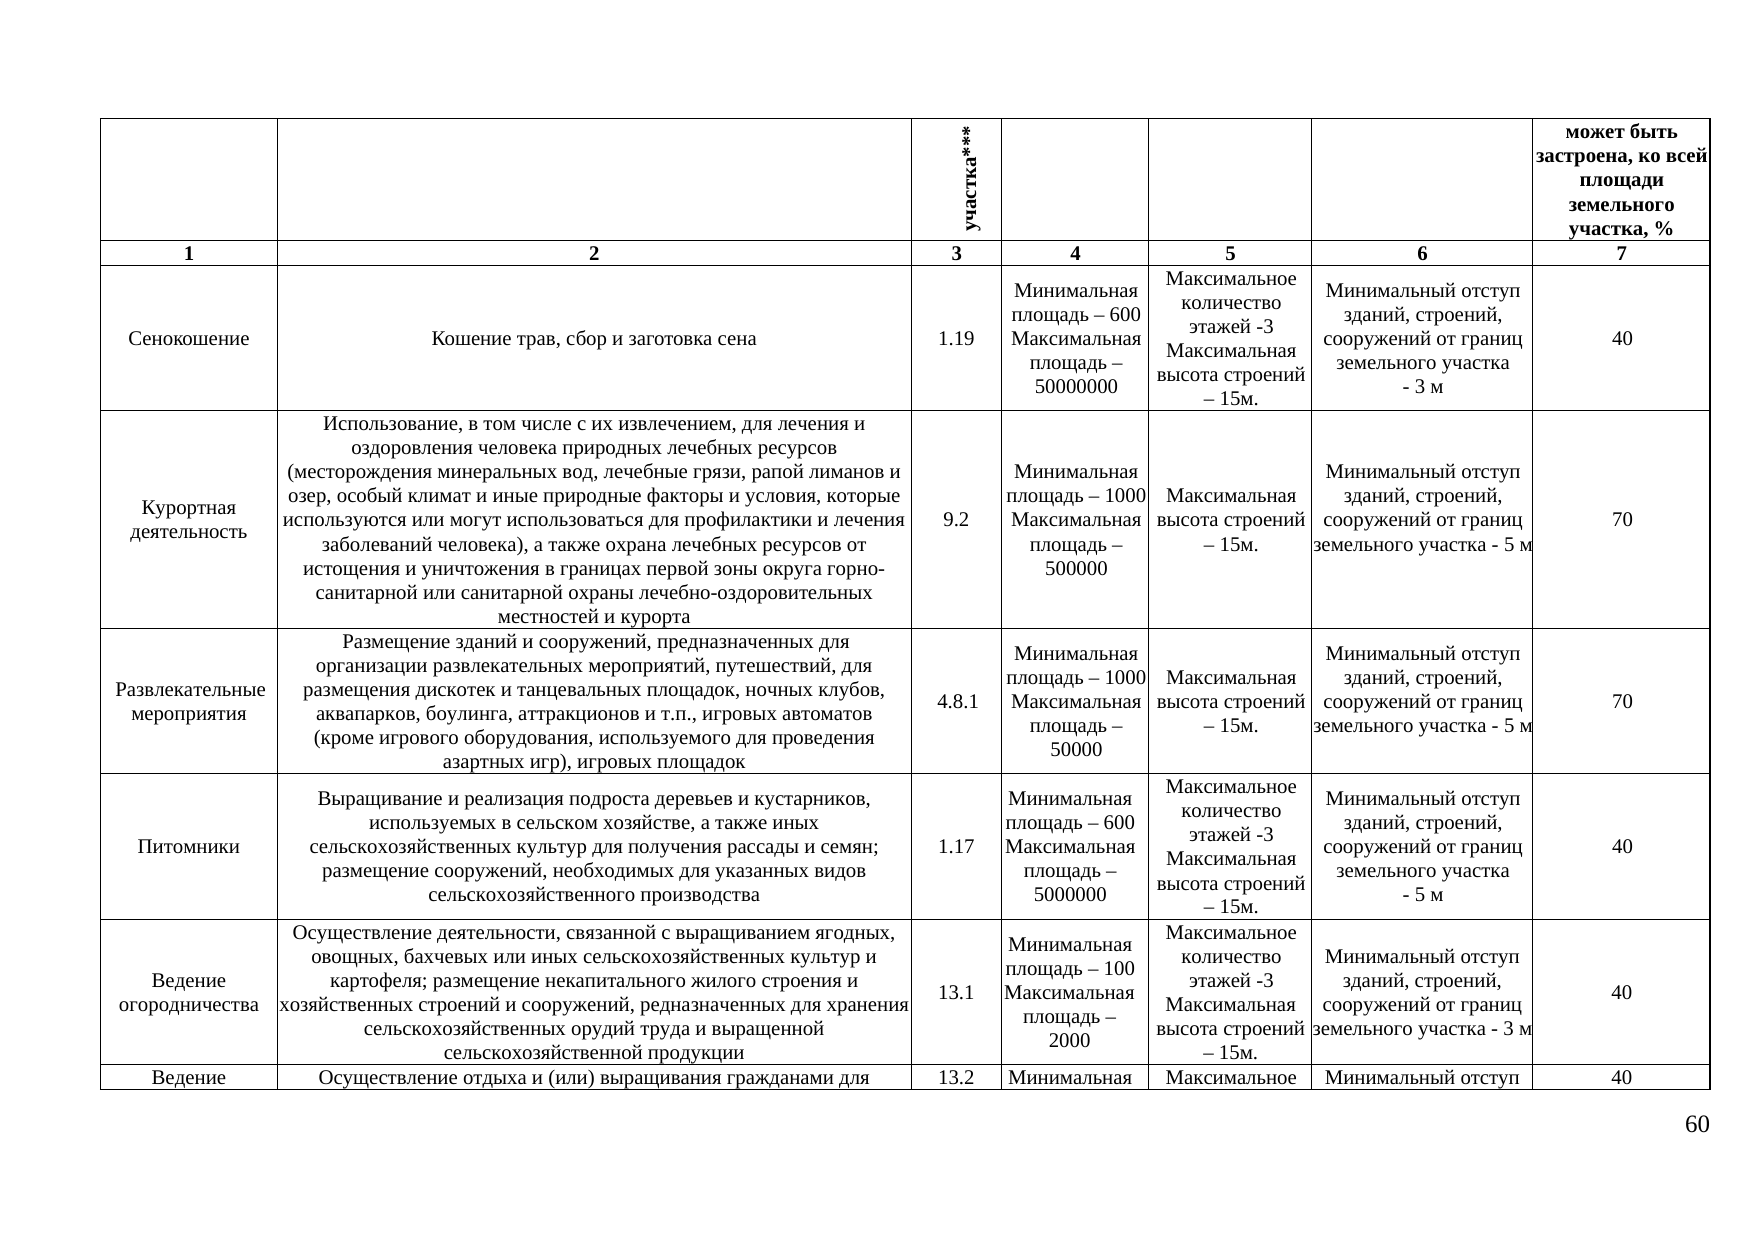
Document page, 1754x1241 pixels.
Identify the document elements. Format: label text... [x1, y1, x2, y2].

table_cell Минимальная площадь – 1000 Максимальная площадь – 50000 [1002, 629, 1148, 773]
table_cell Развлекательные мероприятия [101, 629, 277, 773]
table_cell Максимальное количество этажей -3 Максимальная высота строений – 15м. [1149, 774, 1311, 918]
table_cell Максимальное количество этажей -3 Максимальная высота строений – 15м. [1149, 920, 1311, 1064]
table_cell Минимальная площадь – 1000 Максимальная площадь – 500000 [1002, 411, 1148, 628]
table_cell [1002, 1065, 1148, 1089]
table_cell 4.8.1 [912, 629, 1001, 773]
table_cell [1149, 1065, 1311, 1089]
table_cell 40 [1533, 266, 1709, 410]
table_cell Минимальная площадь – 600 Максимальная площадь – 5000000 [1002, 774, 1148, 918]
table_cell Минимальный отступ зданий, строений, сооружений от границ земельного участка - 5 м [1312, 411, 1532, 628]
table_cell Ведение садоводства [101, 1065, 277, 1089]
table_cell Сенокошение [101, 266, 277, 410]
table_cell 70 [1533, 411, 1709, 628]
table_cell 5 [1149, 241, 1311, 265]
table_cell 13.2 [912, 1065, 1001, 1089]
table_cell 7 [1533, 241, 1709, 265]
table_cell Кошение трав, сбор и заготовка сена [278, 266, 911, 410]
table_cell Питомники [101, 774, 277, 918]
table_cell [1312, 119, 1532, 239]
table_cell 1 [101, 241, 277, 265]
table_cell 40 [1533, 774, 1709, 918]
table_cell 1.19 [912, 266, 1001, 410]
table_cell Осуществление деятельности, связанной с выращиванием ягодных, овощных, бахчевых или иных сельскохозяйственных культур и картофеля; размещение некапитального жилого строения и хозяйственных строений и сооружений, редназначенных для хранения сельскохозяйственных орудий труда и выращенной сельскохозяйственной продукции [278, 920, 911, 1064]
table_cell 9.2 [912, 411, 1001, 628]
table_cell 4 [1002, 241, 1148, 265]
table_cell Минимальный отступ зданий, строений, сооружений от границ земельного участка - 3 м [1312, 266, 1532, 410]
table_cell Минимальный отступ зданий, строений, сооружений от границ земельного участка - 3 м [1312, 920, 1532, 1064]
table_cell Минимальная площадь – 100 Максимальная площадь – 2000 [1002, 920, 1148, 1064]
table_cell Ведение огородничества [101, 920, 277, 1064]
table_cell Максимальная высота строений – 15м. [1149, 411, 1311, 628]
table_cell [1002, 119, 1148, 239]
table_cell Выращивание и реализация подроста деревьев и кустарников, используемых в сельском хозяйстве, а также иных сельскохозяйственных культур для получения рассады и семян; размещение сооружений, необходимых для указанных видов сельскохозяйственного производства [278, 774, 911, 918]
table_cell 6 [1312, 241, 1532, 265]
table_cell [1312, 1065, 1532, 1089]
table_cell 13.1 [912, 920, 1001, 1064]
table_cell Минимальная площадь – 600 Максимальная площадь – 50000000 [1002, 266, 1148, 410]
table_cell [1533, 119, 1709, 239]
table_cell 40 [1533, 920, 1709, 1064]
table_cell Использование, в том числе с их извлечением, для лечения и оздоровления человека природных лечебных ресурсов (месторождения минеральных вод, лечебные грязи, рапой лиманов и озер, особый климат и иные природные факторы и условия, которые используются или могут использоваться для профилактики и лечения заболеваний человека), а также охрана лечебных ресурсов от истощения и уничтожения в границах первой зоны округа горно-санитарной или санитарной охраны лечебно-оздоровительных местностей и курорта [278, 411, 911, 628]
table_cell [278, 1065, 911, 1089]
table_cell Минимальный отступ зданий, строений, сооружений от границ земельного участка - 5 м [1312, 629, 1532, 773]
table_cell Максимальное количество этажей -3 Максимальная высота строений – 15м. [1149, 266, 1311, 410]
table_cell Минимальный отступ зданий, строений, сооружений от границ земельного участка - 5 м [1312, 774, 1532, 918]
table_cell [1149, 119, 1311, 239]
table_cell 70 [1533, 629, 1709, 773]
table_cell 1.17 [912, 774, 1001, 918]
table_cell Максимальная высота строений – 15м. [1149, 629, 1311, 773]
table_cell Курортная деятельность [101, 411, 277, 628]
table_cell 2 [278, 241, 911, 265]
table_cell 40 [1533, 1065, 1709, 1089]
table_cell Размещение зданий и сооружений, предназначенных для организации развлекательных мероприятий, путешествий, для размещения дискотек и танцевальных площадок, ночных клубов, аквапарков, боулинга, аттракционов и т.п., игровых автоматов (кроме игрового оборудования, используемого для проведения азартных игр), игровых площадок [278, 629, 911, 773]
table_cell 3 [912, 241, 1001, 265]
